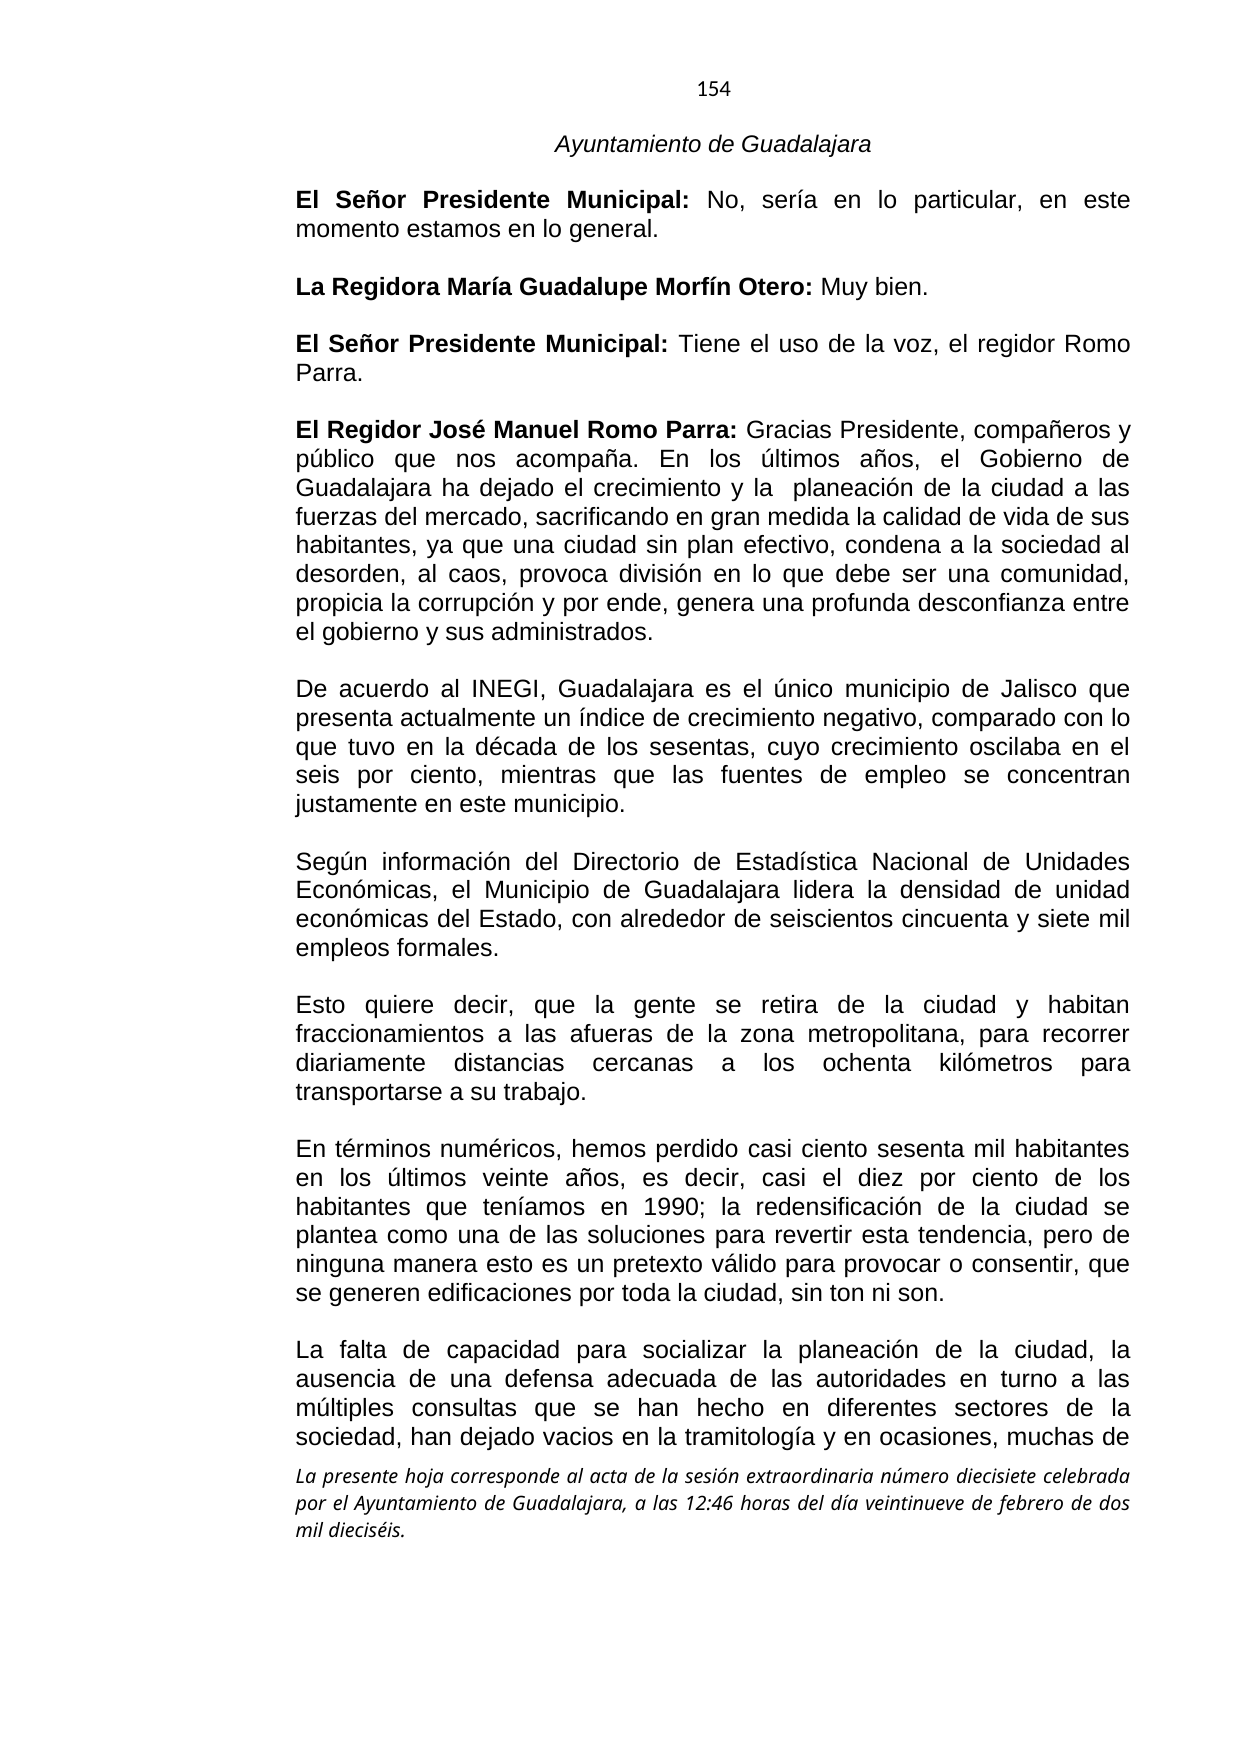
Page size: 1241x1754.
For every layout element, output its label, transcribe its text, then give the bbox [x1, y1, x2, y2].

text El Señor Presidente Municipal: No, sería en lo particular, en este momento estamos en lo general. [295, 186, 1132, 243]
text La Regidora María Guadalupe Morfín Otero: Muy bien. [295, 272, 1132, 301]
text El Regidor José Manuel Romo Parra: Gracias Presidente, compañeros y público que nos acompaña. En los últimos años, el Gobierno de Guadalajara ha dejado el crecimiento y la planeación de la ciudad a las fuerzas del mercado, sacrificando en gran medida la calidad de vida de sus habitantes, ya que una ciudad sin plan efectivo, condena a la sociedad al desorden, al caos, provoca división en lo que debe ser una comunidad, propicia la corrupción y por ende, genera una profunda desconfianza entre el gobierno y sus administrados. [295, 416, 1132, 646]
text El Señor Presidente Municipal: Tiene el uso de la voz, el regidor Romo Parra. [295, 329, 1132, 387]
text Según información del Directorio de Estadística Nacional de Unidades Económicas, el Municipio de Guadalajara lidera la densidad de unidad económicas del Estado, con alrededor de seiscientos cincuenta y siete mil empleos formales. [295, 847, 1132, 962]
text Esto quiere decir, que la gente se retira de la ciudad y habitan fraccionamientos a las afueras de la zona metropolitana, para recorrer diariamente distancias cercanas a los ochenta kilómetros para transportarse a su trabajo. [295, 991, 1132, 1106]
text De acuerdo al INEGI, Guadalajara es el único municipio de Jalisco que presenta actualmente un índice de crecimiento negativo, comparado con lo que tuvo en la década de los sesentas, cuyo crecimiento oscilaba en el seis por ciento, mientras que las fuentes de empleo se concentran justamente en este municipio. [295, 674, 1132, 818]
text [295, 1336, 1132, 1451]
text En términos numéricos, hemos perdido casi ciento sesenta mil habitantes en los últimos veinte años, es decir, casi el diez por ciento de los habitantes que teníamos en 1990; la redensificación de la ciudad se plantea como una de las soluciones para revertir esta tendencia, pero de ninguna manera esto es un pretexto válido para provocar o consentir, que se generen edificaciones por toda la ciudad, sin ton ni son. [295, 1134, 1132, 1307]
